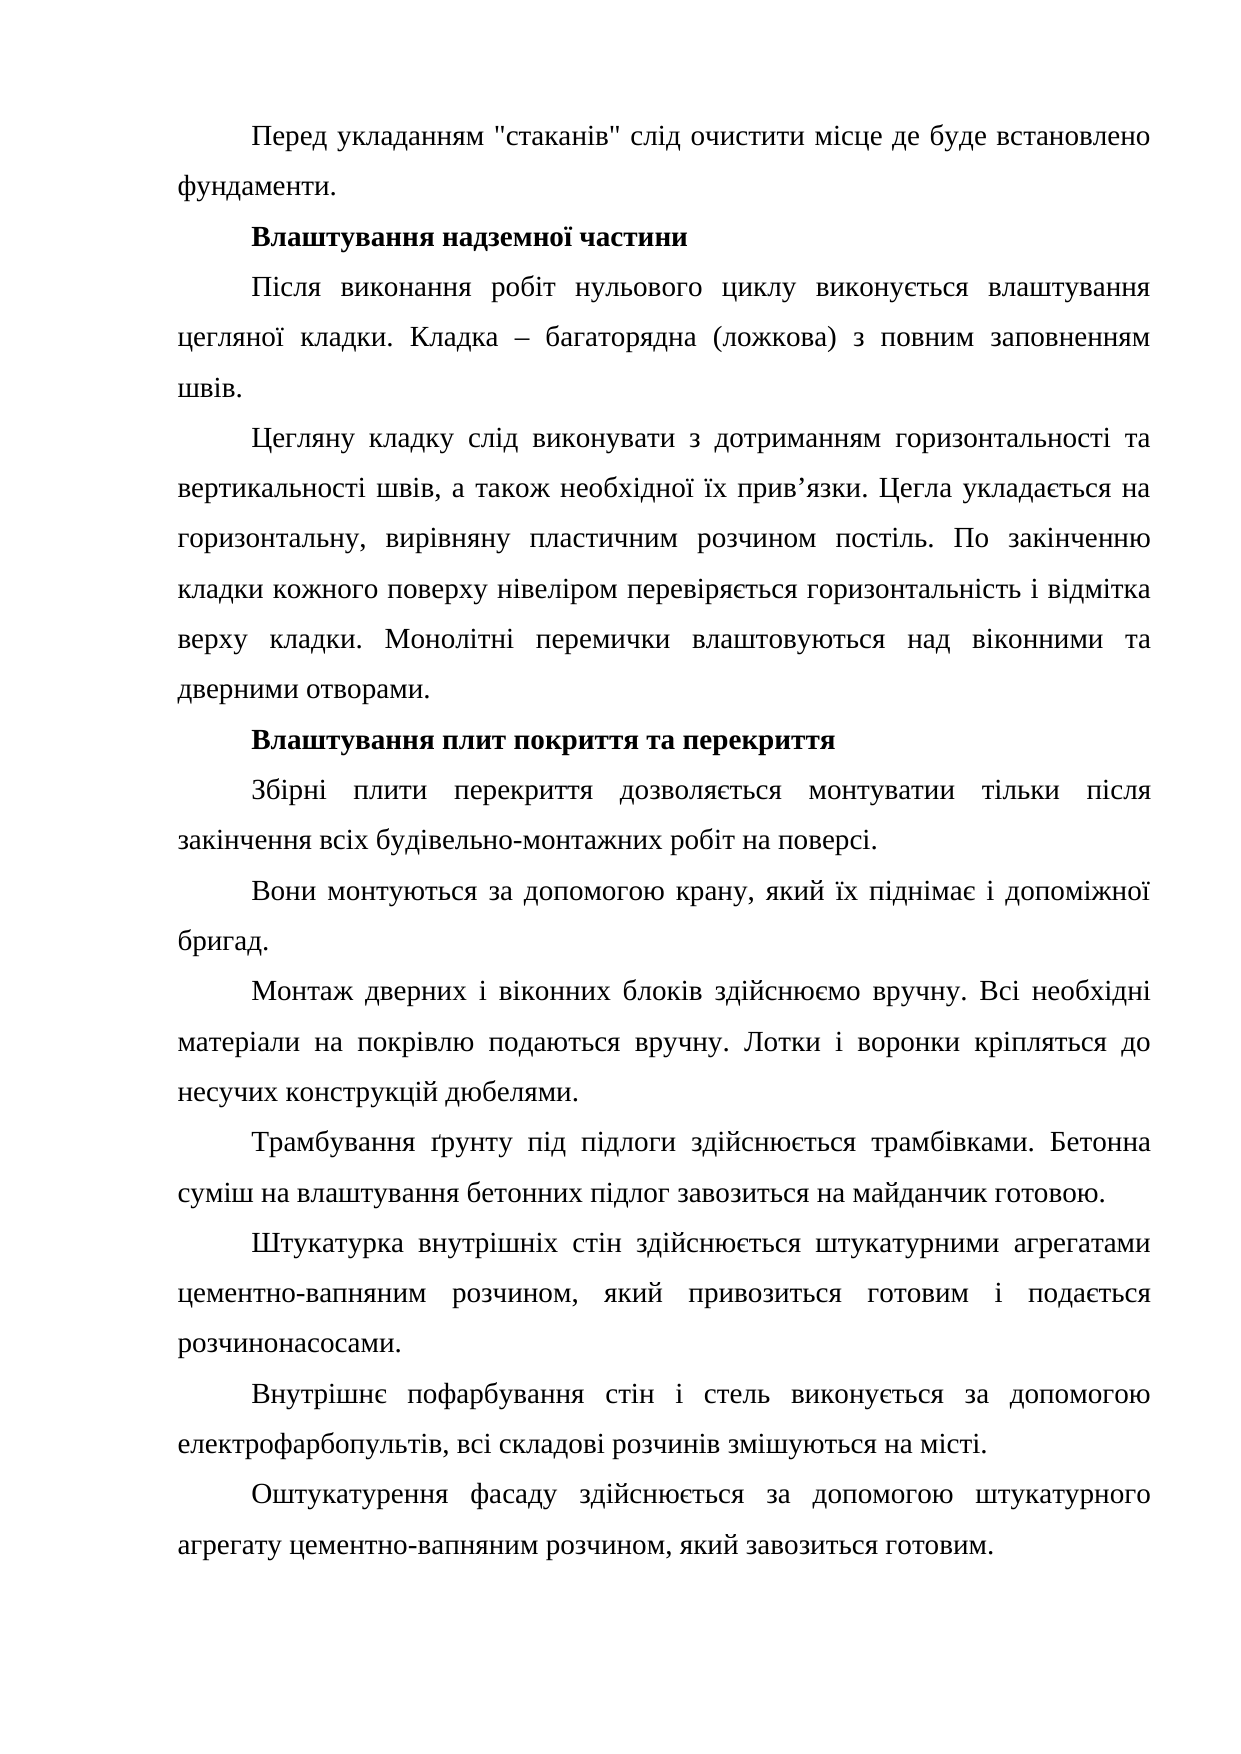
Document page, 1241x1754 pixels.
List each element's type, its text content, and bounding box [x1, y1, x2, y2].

text Цегляну кладку слід виконувати з дотриманням горизонтальності та вертикальності швів, а також необхідної їх прив’язки. Цегла укладається на горизонтальну, вирівняну пластичним розчином постіль. По закінченню кладки кожного поверху нівеліром перевіряється горизонтальність і відмітка верху кладки. Монолітні перемички влаштовуються над віконними та дверними отворами. [177, 420, 1152, 705]
text Збірні плити перекриття дозволяється монтуватии тільки після закінчення всіх будівельно-монтажних робіт на поверсі. [177, 772, 1152, 856]
text Оштукатурення фасаду здійснюється за допомогою штукатурного агрегату цементно-вапняним розчином, який завозиться готовим. [177, 1477, 1152, 1560]
text Монтаж дверних і віконних блоків здійснюємо вручну. Всі необхідні матеріали на покрівлю подаються вручну. Лотки і воронки кріпляться до несучих конструкцій дюбелями. [177, 973, 1152, 1108]
text Вони монтуються за допомогою крану, який їх піднімає і допоміжної бригад. [177, 873, 1152, 957]
text Перед укладанням "стаканів" слід очистити місце де буде встановлено фундаменти. [177, 118, 1152, 202]
text Після виконання робіт нульового циклу виконується влаштування цегляної кладки. Кладка – багаторядна (ложкова) з повним заповненням швів. [177, 269, 1152, 403]
text Штукатурка внутрішніх стін здійснюється штукатурними агрегатами цементно-вапняним розчином, який привозиться готовим і подається розчинонасосами. [177, 1225, 1152, 1359]
text Влаштування плит покриття та перекриття [177, 722, 1152, 755]
text Влаштування надземної частини [177, 219, 1152, 252]
text Трамбування ґрунту під підлоги здійснюється трамбівками. Бетонна суміш на влаштування бетонних підлог завозиться на майданчик готовою. [177, 1124, 1152, 1208]
text Внутрішнє пофарбування стін і стель виконується за допомогою електрофарбопультів, всі складові розчинів змішуються на місті. [177, 1376, 1152, 1460]
